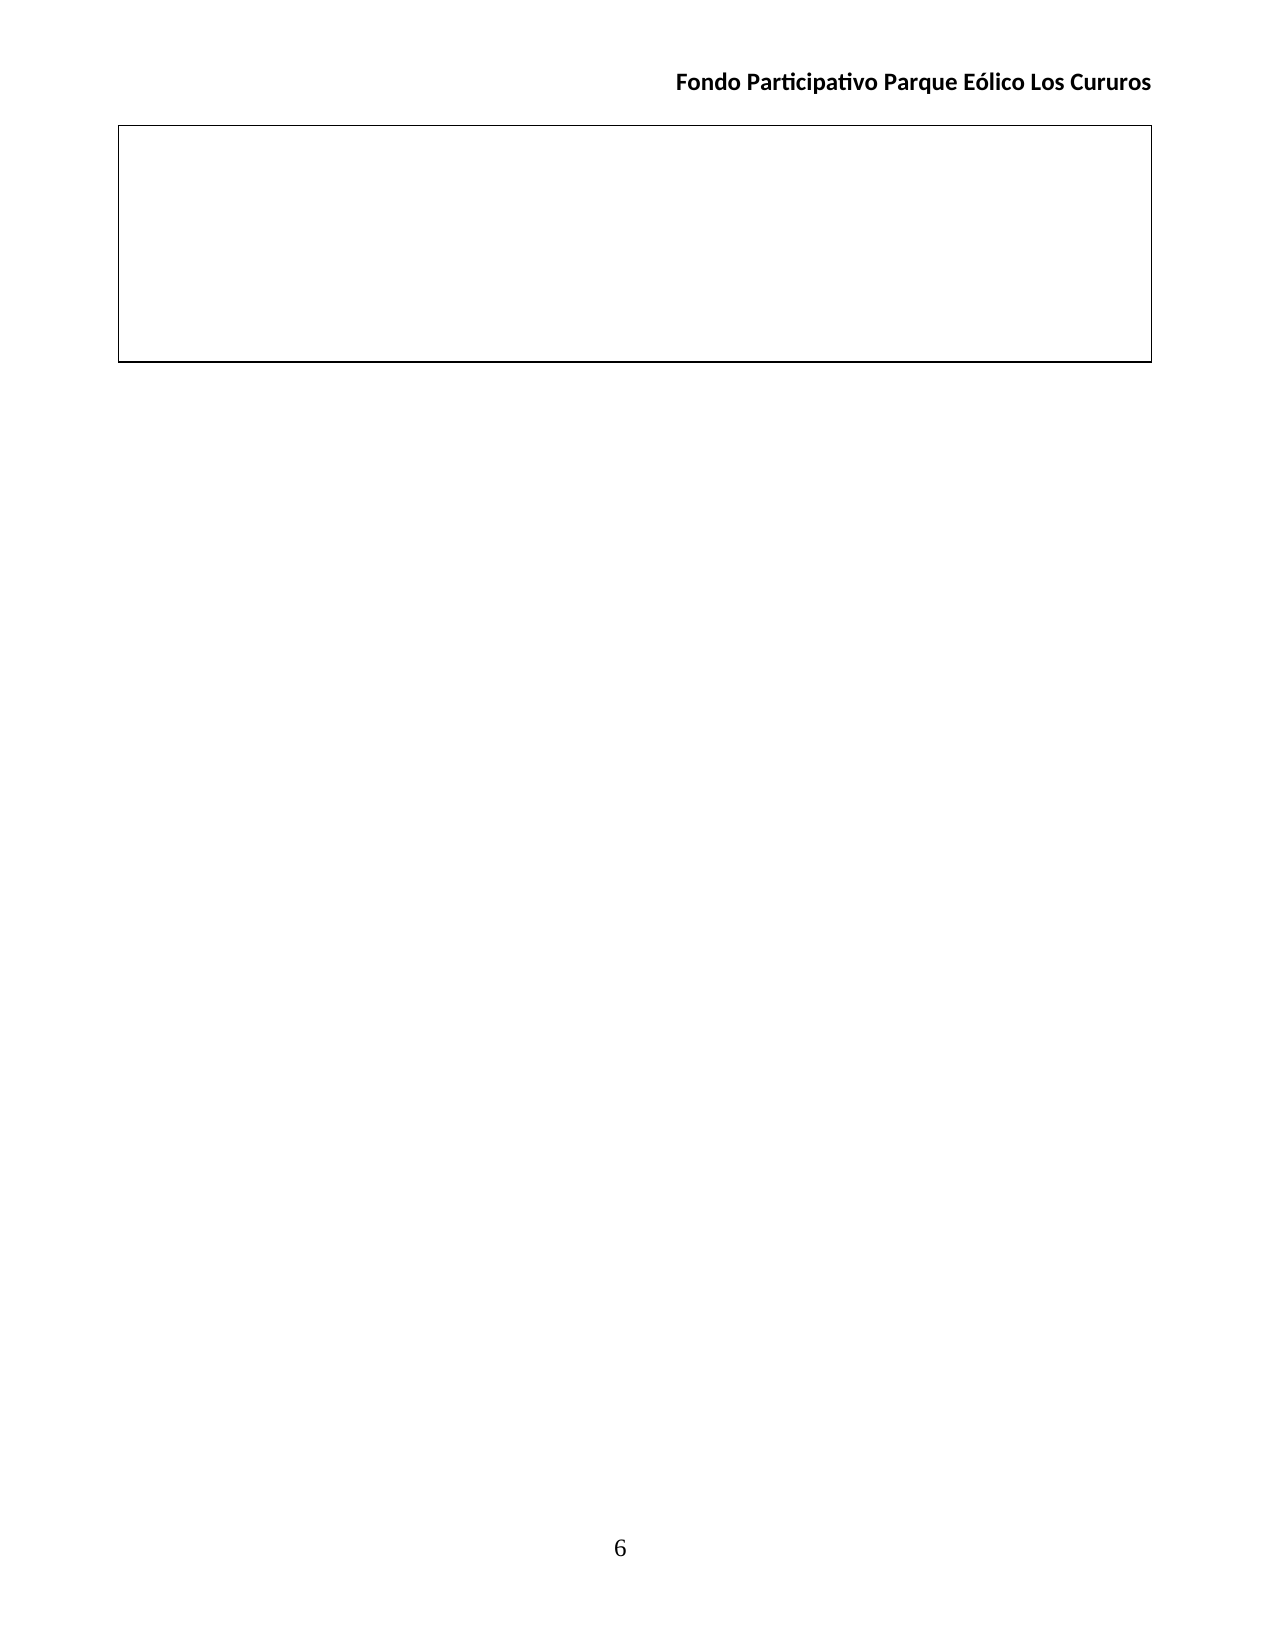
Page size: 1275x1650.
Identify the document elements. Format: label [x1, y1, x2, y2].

table_header [119, 126, 1151, 361]
